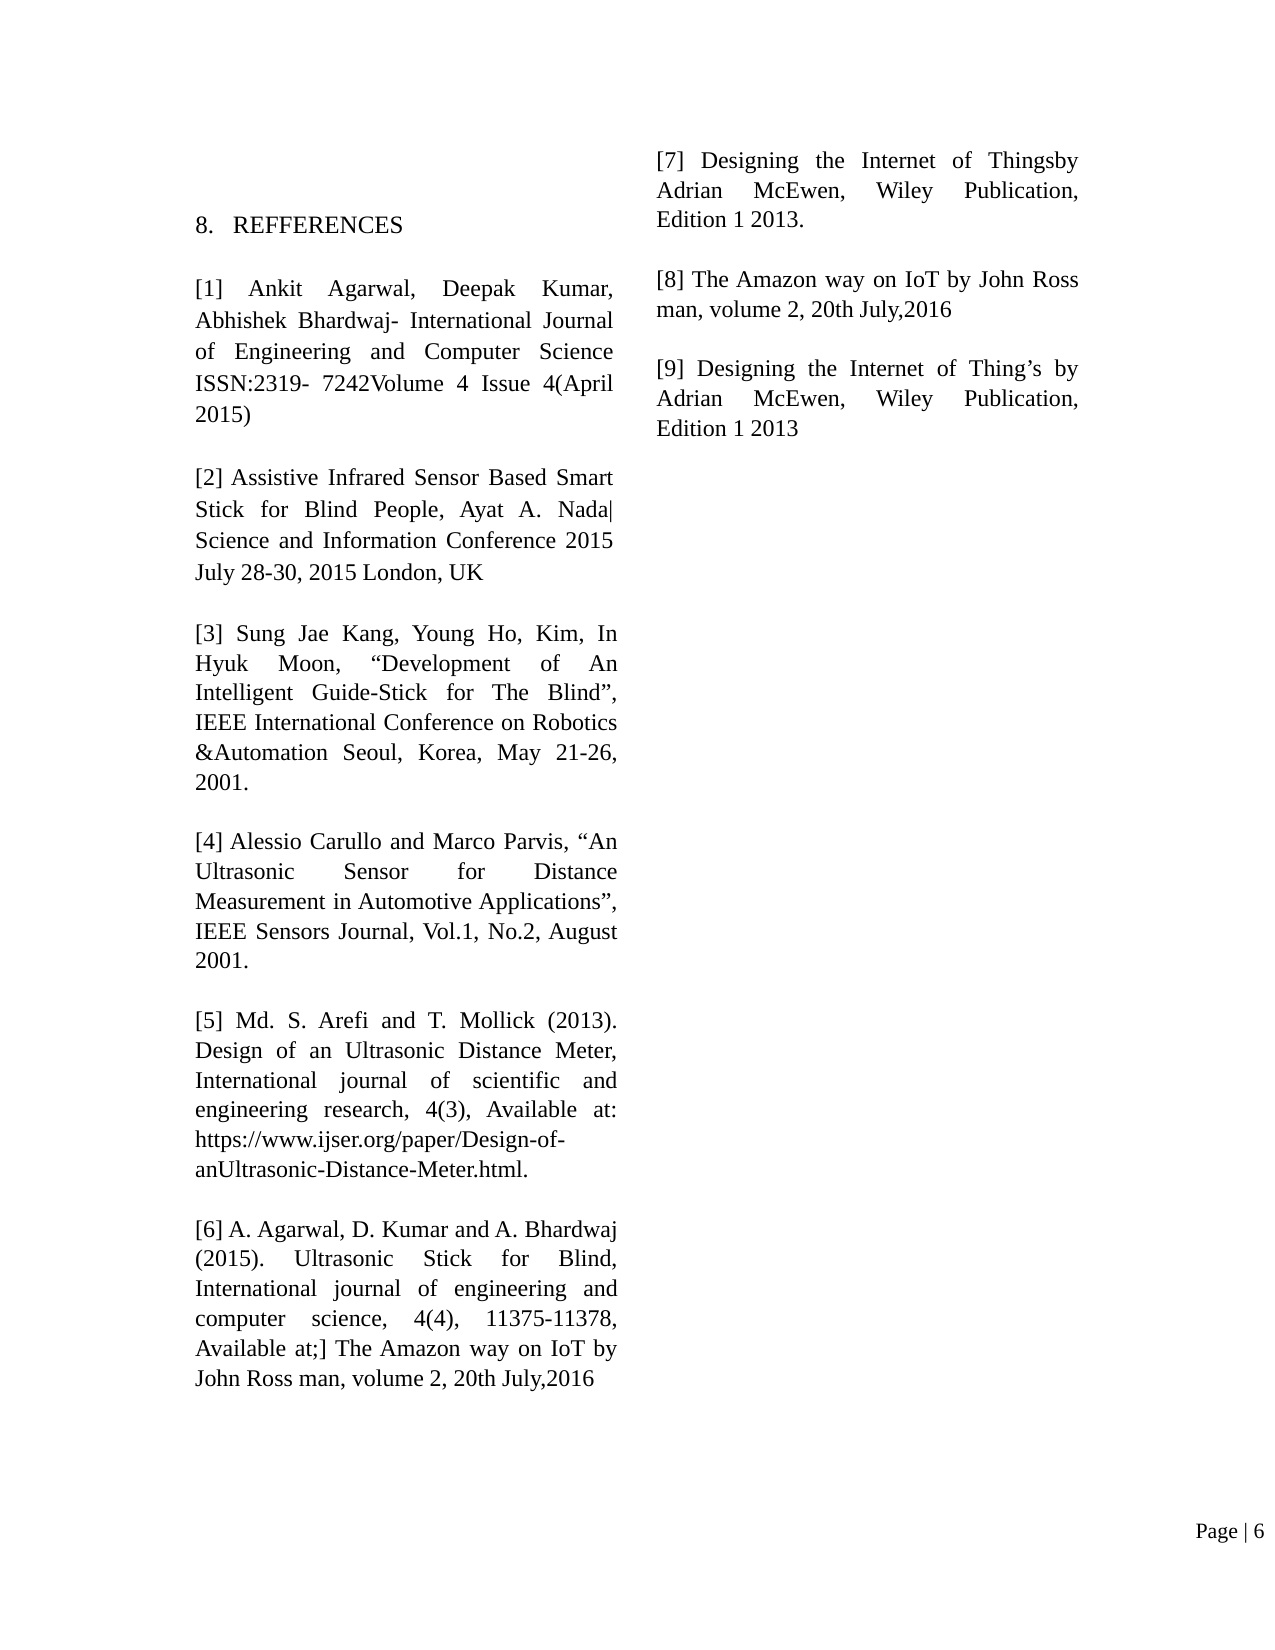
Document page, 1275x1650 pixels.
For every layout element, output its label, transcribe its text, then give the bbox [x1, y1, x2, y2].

text [5] Md. S. Arefi and T. Mollick (2013). Design of an Ultrasonic Distance Meter, International journal of scientific and engineering research, 4(3), Available at: https://www.ijser.org/paper/Design-of-anUltrasonic-Distance-Meter.html. [195, 1006, 618, 1183]
text [8] The Amazon way on IoT by John Ross man, volume 2, 20th July,2016 [656, 265, 1079, 322]
text [4] Alessio Carullo and Marco Parvis, “An Ultrasonic Sensor for Distance Measurement in Automotive Applications”, IEEE Sensors Journal, Vol.1, No.2, August 2001. [195, 827, 618, 974]
text [2] Assistive Infrared Sensor Based Smart Stick for Blind People, Ayat A. Nada| Science and Information Conference 2015 July 28-30, 2015 London, UK [195, 463, 614, 585]
text [1] Ankit Agarwal, Deepak Kumar, Abhishek Bhardwaj- International Journal of Engineering and Computer Science ISSN:2319- 7242Volume 4 Issue 4(April 2015) [195, 274, 614, 428]
text [6] A. Agarwal, D. Kumar and A. Bhardwaj (2015). Ultrasonic Stick for Blind, International journal of engineering and computer science, 4(4), 11375-11378, Available at;] The Amazon way on IoT by John Ross man, volume 2, 20th July,2016 [195, 1215, 618, 1391]
list REFFERENCES [195, 210, 618, 239]
text [3] Sung Jae Kang, Young Ho, Kim, In Hyuk Moon, “Development of An Intelligent Guide-Stick for The Blind”, IEEE International Conference on Robotics &Automation Seoul, Korea, May 21-26, 2001. [195, 619, 618, 795]
text [9] Designing the Internet of Thing’s by Adrian McEwen, Wiley Publication, Edition 1 2013 [656, 354, 1079, 442]
text [7] Designing the Internet of Thingsby Adrian McEwen, Wiley Publication, Edition 1 2013. [656, 146, 1079, 233]
